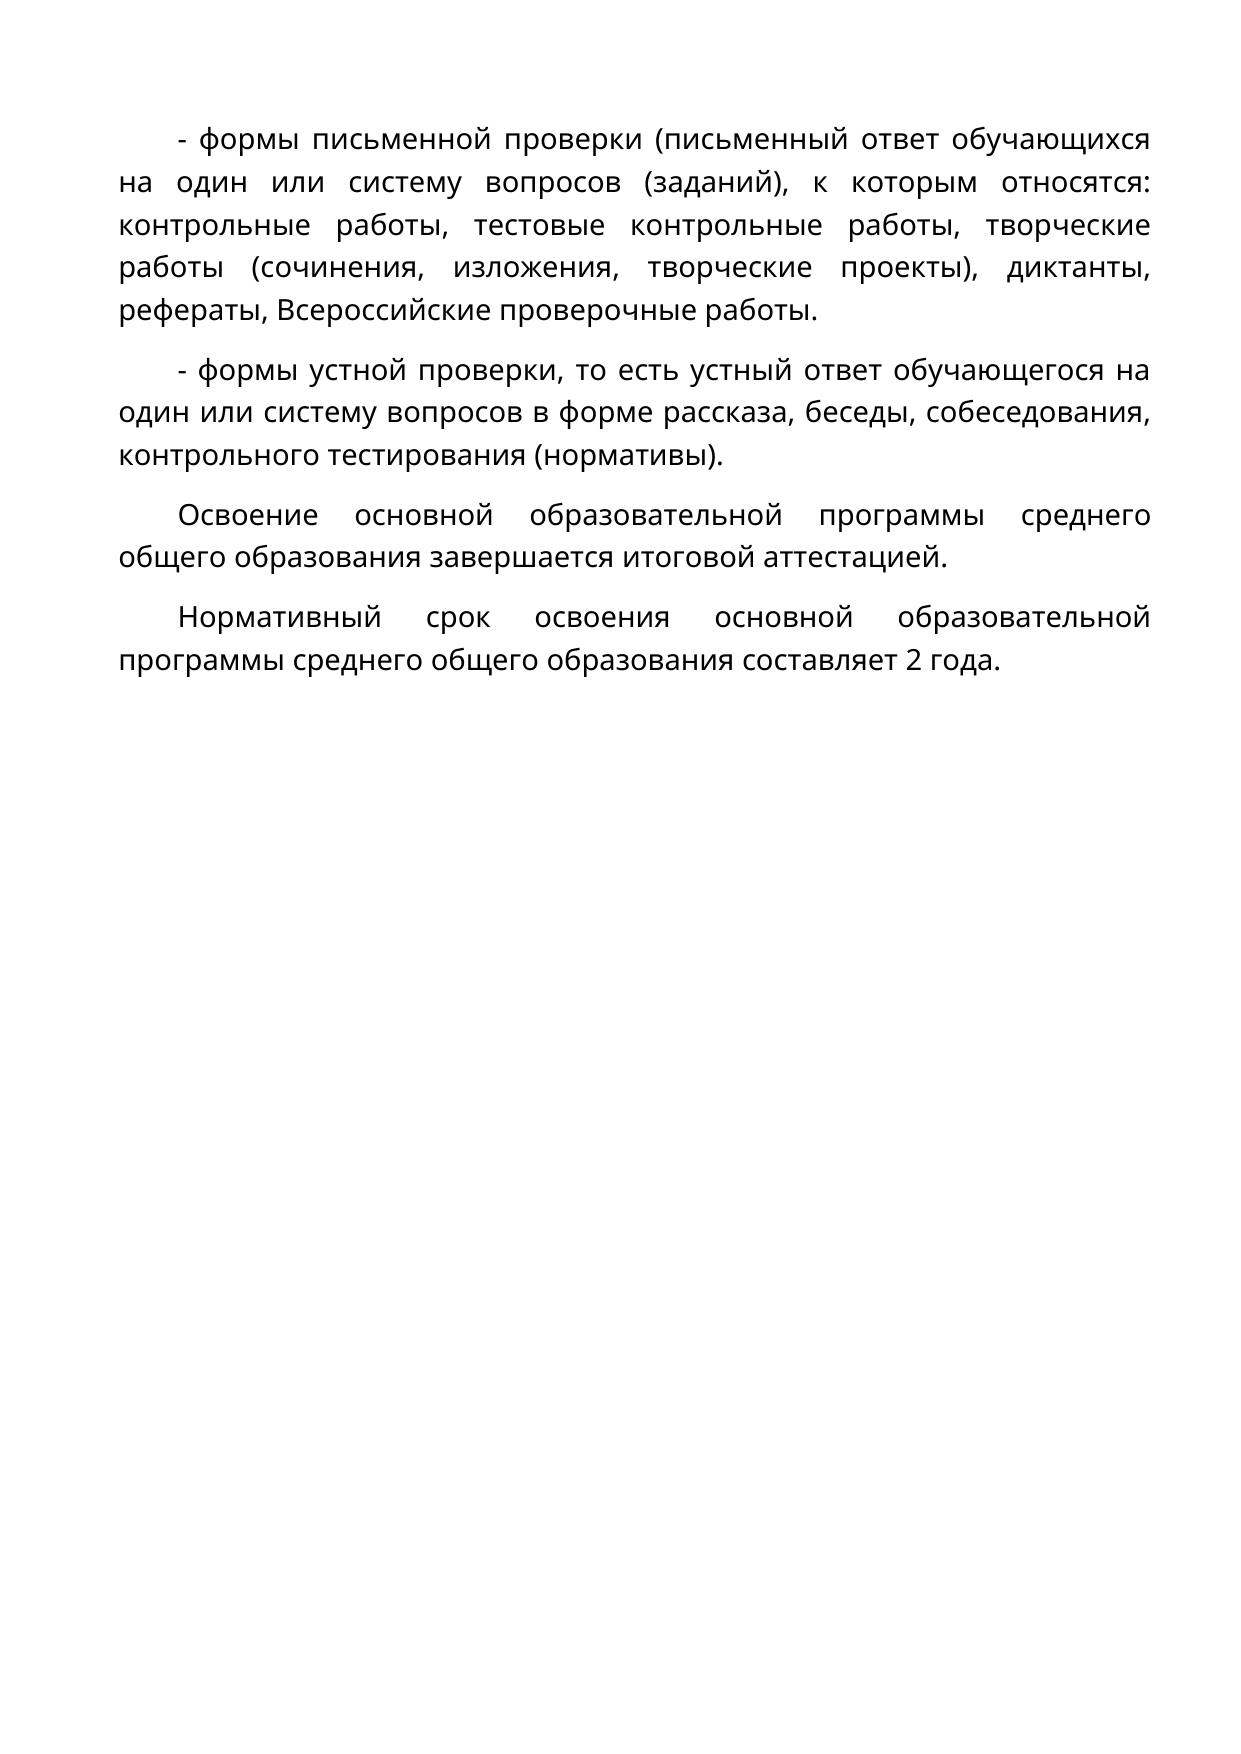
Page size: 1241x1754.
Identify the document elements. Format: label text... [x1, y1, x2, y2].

text Освоение основной образовательной программы среднего общего образования завершается итоговой аттестацией. [118, 494, 1152, 576]
text Нормативный срок освоения основной образовательной программы среднего общего образования составляет 2 года. [118, 596, 1152, 679]
text - формы письменной проверки (письменный ответ обучающихся на один или систему вопросов (заданий), к которым относятся: контрольные работы, тестовые контрольные работы, творческие работы (сочинения, изложения, творческие проекты), диктанты, рефераты, Всероссийские проверочные работы. [118, 118, 1152, 329]
text - формы устной проверки, то есть устный ответ обучающегося на один или систему вопросов в форме рассказа, беседы, собеседования, контрольного тестирования (нормативы). [118, 349, 1152, 474]
